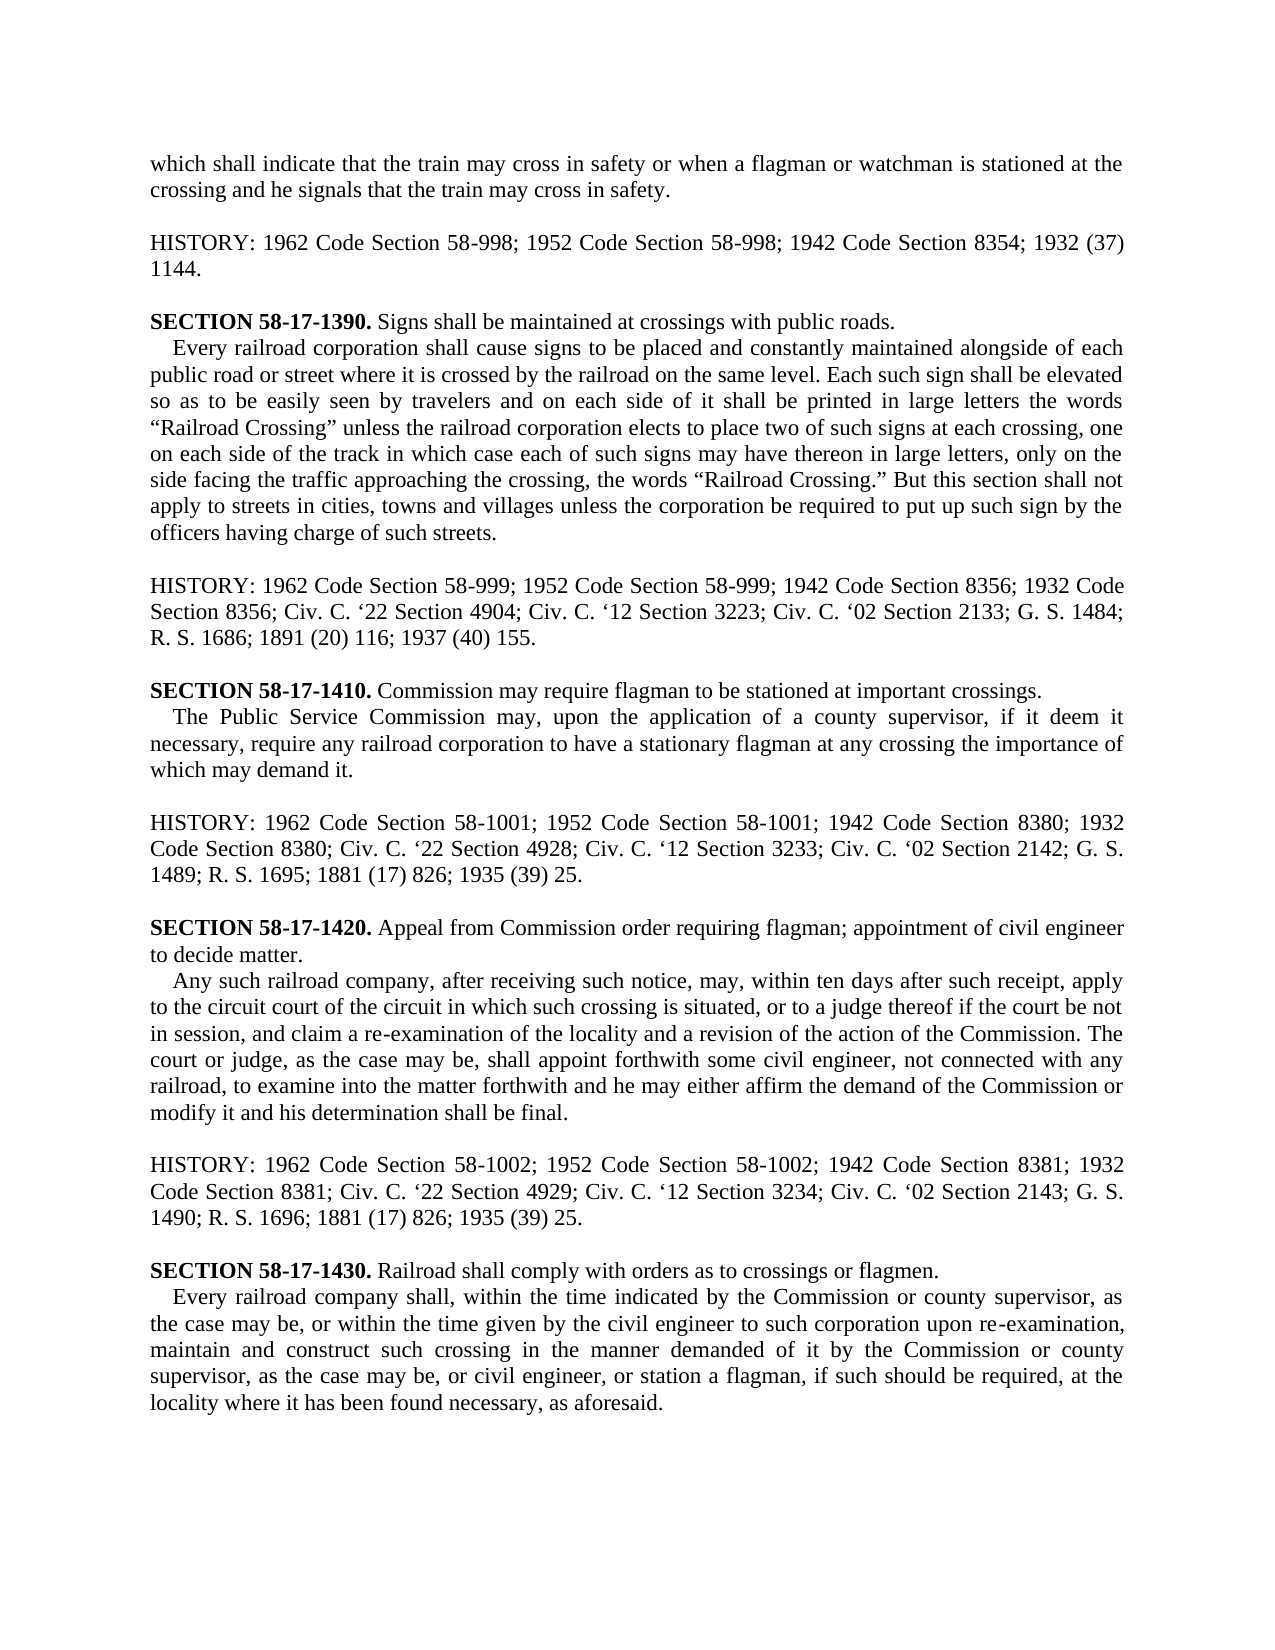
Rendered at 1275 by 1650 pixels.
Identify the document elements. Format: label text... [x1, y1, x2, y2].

text SECTION 58-17-1430. Railroad shall comply with orders as to crossings or flagmen. [150, 1257, 1125, 1283]
text HISTORY: 1962 Code Section 58-1002; 1952 Code Section 58-1002; 1942 Code Section 8381; 1932 Code Section 8381; Civ. C. ‘22 Section 4929; Civ. C. ‘12 Section 3234; Civ. C. ‘02 Section 2143; G. S. 1490; R. S. 1696; 1881 (17) 826; 1935 (39) 25. [150, 1151, 1125, 1231]
text SECTION 58-17-1390. Signs shall be maintained at crossings with public roads. [150, 308, 1125, 334]
text Any such railroad company, after receiving such notice, may, within ten days after such receipt, apply to the circuit court of the circuit in which such crossing is situated, or to a judge thereof if the court be not in session, and claim a re-examination of the locality and a revision of the action of the Commission. The court or judge, as the case may be, shall appoint forthwith some civil engineer, not connected with any railroad, to examine into the matter forthwith and he may either affirm the demand of the Commission or modify it and his determination shall be final. [150, 967, 1125, 1125]
text SECTION 58-17-1420. Appeal from Commission order requiring flagman; appointment of civil engineer to decide matter. [150, 914, 1125, 967]
text HISTORY: 1962 Code Section 58-998; 1952 Code Section 58-998; 1942 Code Section 8354; 1932 (37) 1144. [150, 229, 1125, 282]
text HISTORY: 1962 Code Section 58-999; 1952 Code Section 58-999; 1942 Code Section 8356; 1932 Code Section 8356; Civ. C. ‘22 Section 4904; Civ. C. ‘12 Section 3223; Civ. C. ‘02 Section 2133; G. S. 1484; R. S. 1686; 1891 (20) 116; 1937 (40) 155. [150, 572, 1125, 651]
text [150, 150, 1125, 203]
text SECTION 58-17-1410. Commission may require flagman to be stationed at important crossings. [150, 677, 1125, 703]
text The Public Service Commission may, upon the application of a county supervisor, if it deem it necessary, require any railroad corporation to have a stationary flagman at any crossing the importance of which may demand it. [150, 703, 1125, 782]
text Every railroad company shall, within the time indicated by the Commission or county supervisor, as the case may be, or within the time given by the civil engineer to such corporation upon re-examination, maintain and construct such crossing in the manner demanded of it by the Commission or county supervisor, as the case may be, or civil engineer, or station a flagman, if such should be required, at the locality where it has been found necessary, as aforesaid. [150, 1283, 1125, 1415]
text Every railroad corporation shall cause signs to be placed and constantly maintained alongside of each public road or street where it is crossed by the railroad on the same level. Each such sign shall be elevated so as to be easily seen by travelers and on each side of it shall be printed in large letters the words “Railroad Crossing” unless the railroad corporation elects to place two of such signs at each crossing, one on each side of the track in which case each of such signs may have thereon in large letters, only on the side facing the traffic approaching the crossing, the words “Railroad Crossing.” But this section shall not apply to streets in cities, towns and villages unless the corporation be required to put up such sign by the officers having charge of such streets. [150, 334, 1125, 545]
text HISTORY: 1962 Code Section 58-1001; 1952 Code Section 58-1001; 1942 Code Section 8380; 1932 Code Section 8380; Civ. C. ‘22 Section 4928; Civ. C. ‘12 Section 3233; Civ. C. ‘02 Section 2142; G. S. 1489; R. S. 1695; 1881 (17) 826; 1935 (39) 25. [150, 809, 1125, 888]
